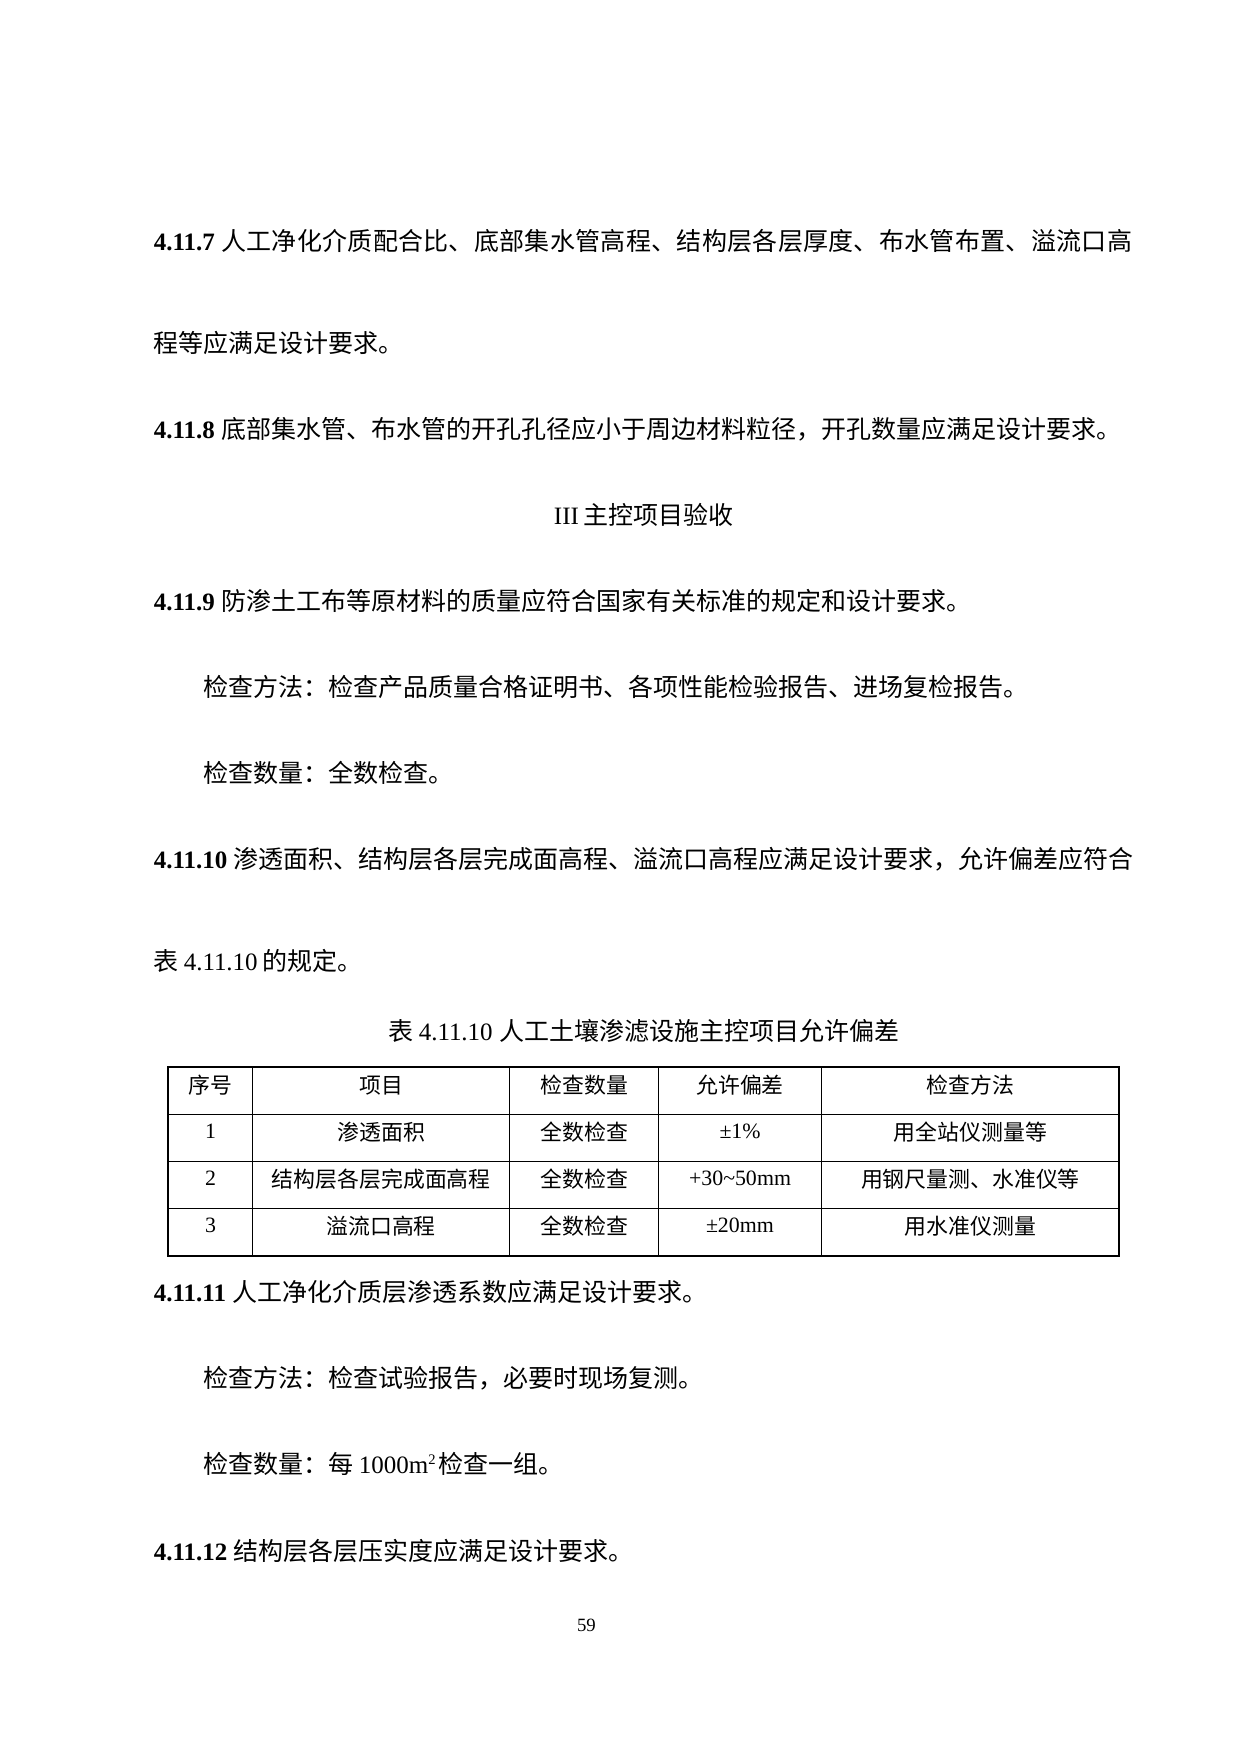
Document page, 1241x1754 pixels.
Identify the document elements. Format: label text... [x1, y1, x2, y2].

list 结构层各层压实度应满足设计要求。 [153, 1515, 1134, 1583]
list 防渗土工布等原材料的质量应符合国家有关标准的规定和设计要求。 [153, 566, 1134, 633]
text 检查数量：全数检查。 [153, 738, 1134, 806]
list 渗透面积、结构层各层完成面高程、溢流口高程应满足设计要求，允许偏差应符合表4.11.10的规定。 [153, 824, 1134, 993]
text 检查方法：检查试验报告，必要时现场复测。 [153, 1343, 1134, 1411]
text 表4.11.10 人工土壤渗滤设施主控项目允许偏差 [153, 1012, 1134, 1048]
table_header 项目 [253, 1068, 509, 1114]
list 人工净化介质配合比、底部集水管高程、结构层各层厚度、布水管布置、溢流口高程等应满足设计要求。 [153, 206, 1134, 375]
table_cell 溢流口高程 [253, 1209, 509, 1255]
table_header 检查数量 [510, 1068, 658, 1114]
list 人工净化介质层渗透系数应满足设计要求。 [153, 1257, 1134, 1325]
table_header 序号 [169, 1068, 252, 1114]
table_cell 用水准仪测量 [822, 1209, 1118, 1255]
table_cell 全数检查 [510, 1162, 658, 1208]
table_header 允许偏差 [659, 1068, 821, 1114]
table_header 检查方法 [822, 1068, 1118, 1114]
text 检查数量：每1000m2检查一组。 [153, 1429, 1134, 1497]
table_cell 渗透面积 [253, 1115, 509, 1161]
table_cell 用全站仪测量等 [822, 1115, 1118, 1161]
table_cell 3 [169, 1209, 252, 1255]
table_cell 结构层各层完成面高程 [253, 1162, 509, 1208]
list 底部集水管、布水管的开孔孔径应小于周边材料粒径，开孔数量应满足设计要求。 [153, 393, 1134, 461]
table_cell ±20mm [659, 1209, 821, 1255]
table_cell 全数检查 [510, 1209, 658, 1255]
table_cell 1 [169, 1115, 252, 1161]
table_cell 用钢尺量测、水准仪等 [822, 1162, 1118, 1208]
text III主控项目验收 [153, 479, 1134, 547]
table_cell 2 [169, 1162, 252, 1208]
table_cell 全数检查 [510, 1115, 658, 1161]
table_cell ±1% [659, 1115, 821, 1161]
text 检查方法：检查产品质量合格证明书、各项性能检验报告、进场复检报告。 [153, 652, 1134, 719]
table_cell +30~50mm [659, 1162, 821, 1208]
